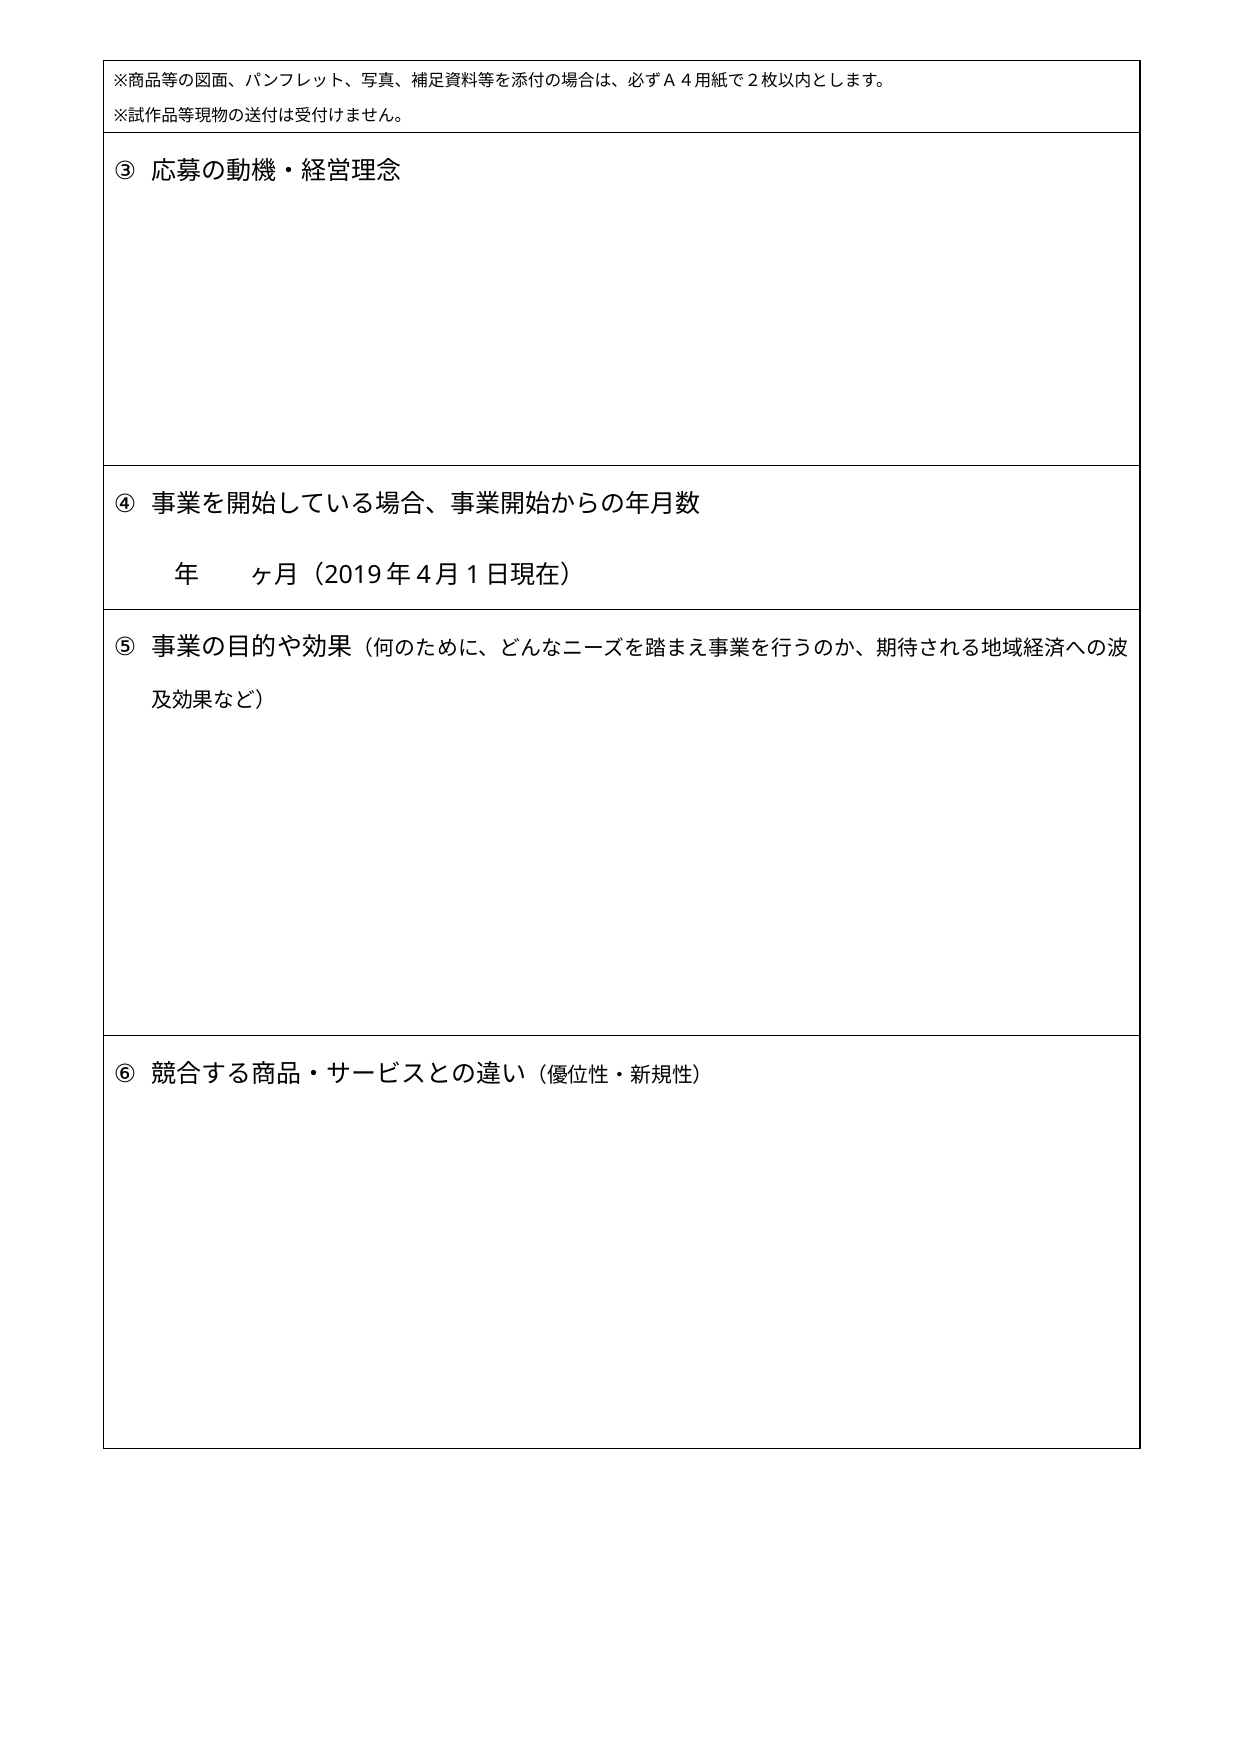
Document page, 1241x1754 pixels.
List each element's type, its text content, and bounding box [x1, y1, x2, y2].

table_cell 事業の目的や効果（何のために、どんなニーズを踏まえ事業を行うのか、期待される地域経済への波及効果など） [104, 610, 1139, 1035]
table_cell 競合する商品・サービスとの違い（優位性・新規性） [104, 1036, 1139, 1448]
table_cell 応募の動機・経営理念 [104, 133, 1139, 465]
table_cell 事業を開始している場合、事業開始からの年月数 年 ヶ月（2019年4月1日現在） [104, 466, 1139, 608]
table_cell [104, 61, 1139, 132]
